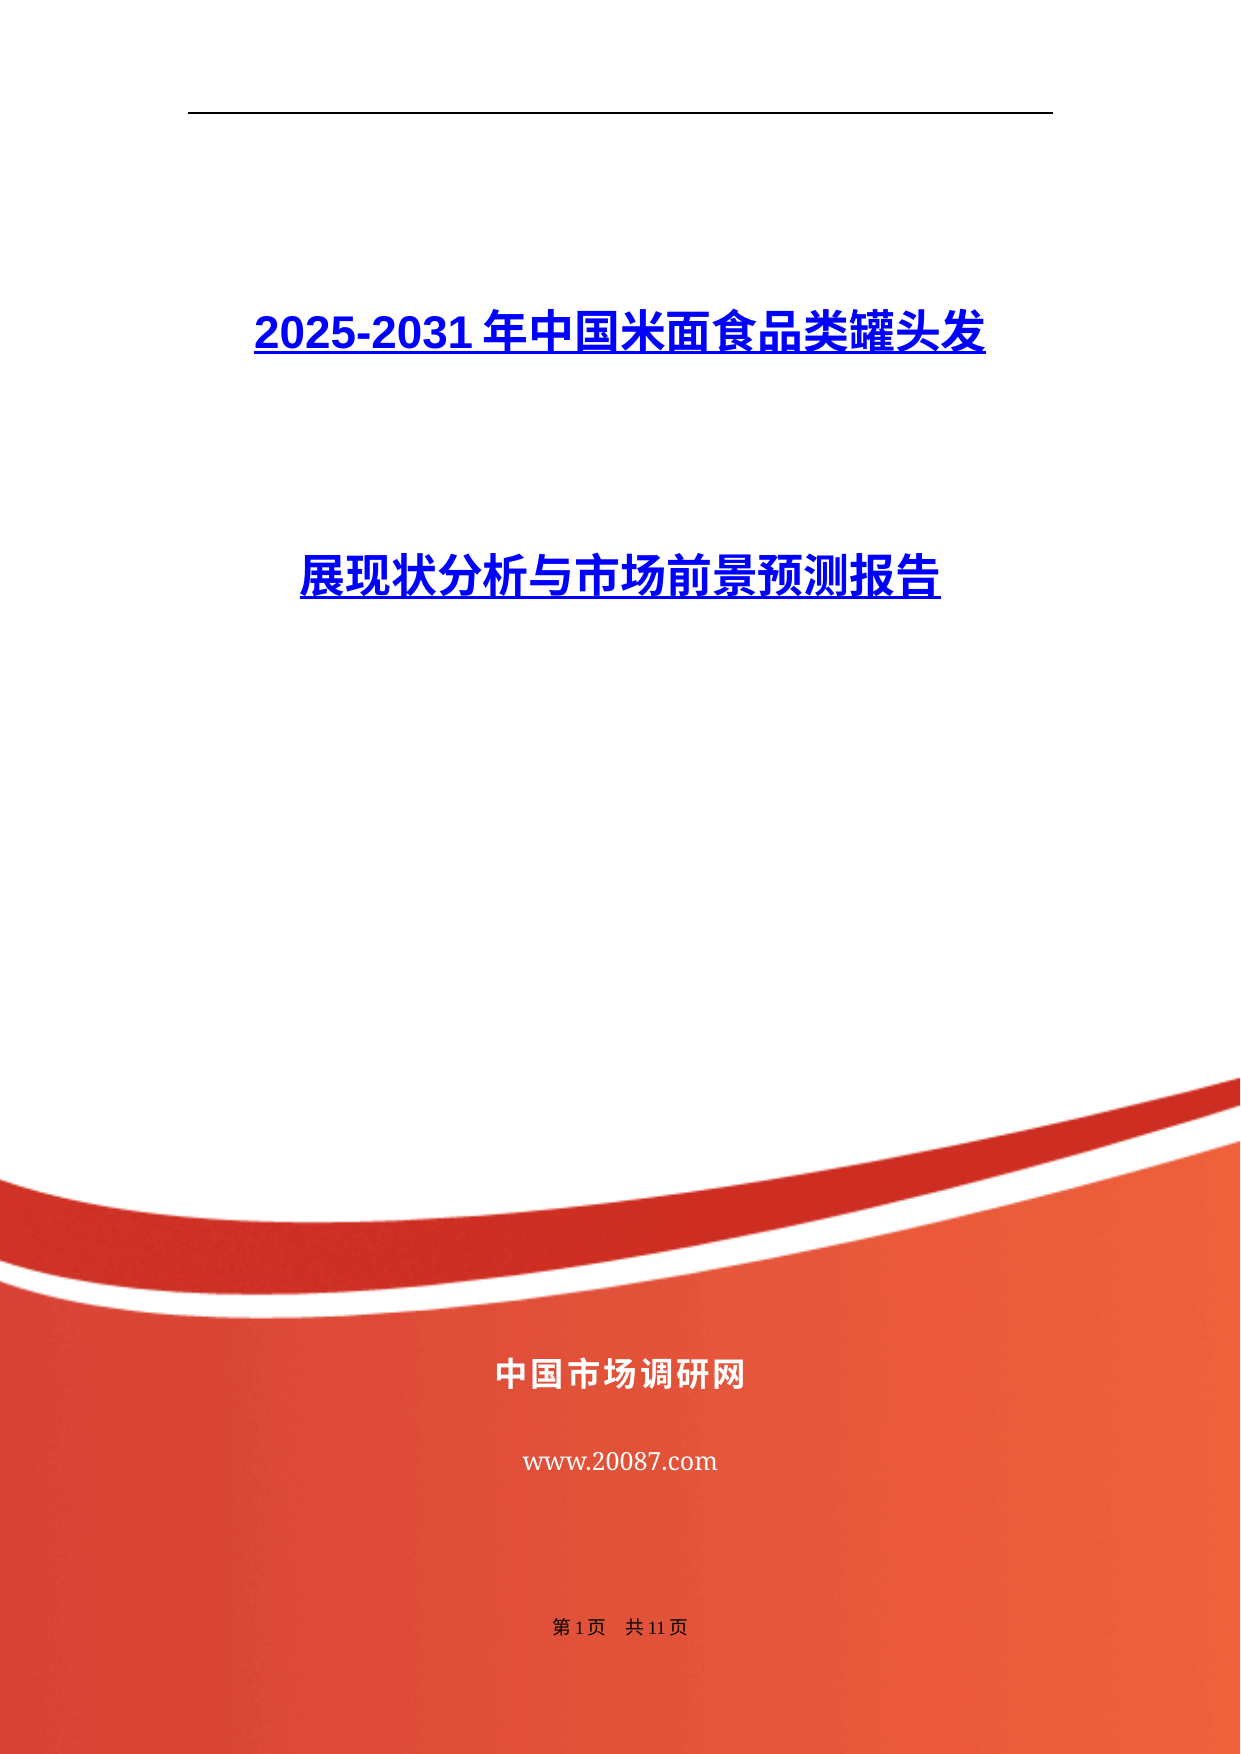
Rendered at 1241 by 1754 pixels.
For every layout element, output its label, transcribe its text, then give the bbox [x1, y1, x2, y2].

subtitle 中国市场调研网 [187, 1339, 1053, 1404]
table_header 2025-2031年中国米面食品类罐头发展现状分析与市场前景预测报告 [188, 207, 1053, 773]
text www.20087.com [187, 1428, 1053, 1493]
picture [0, 1006, 1241, 1754]
